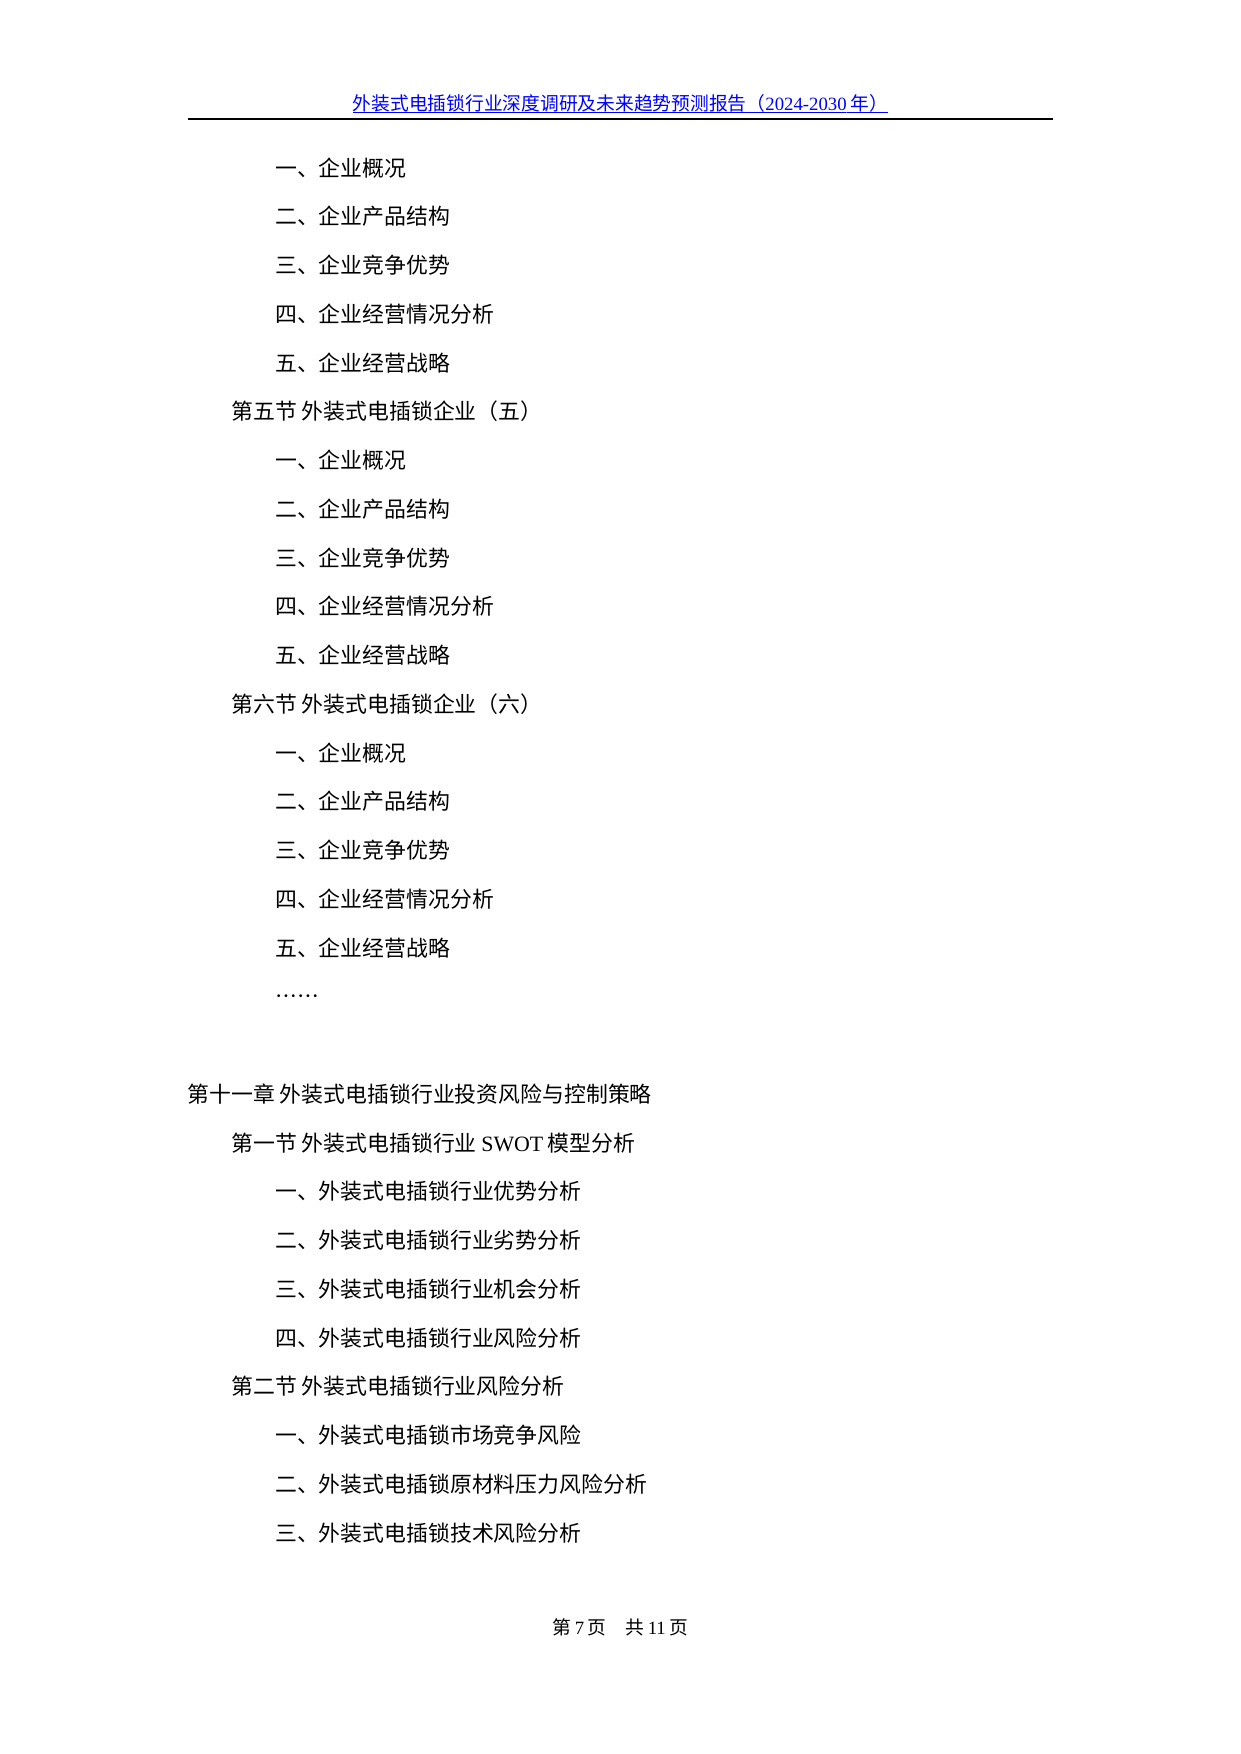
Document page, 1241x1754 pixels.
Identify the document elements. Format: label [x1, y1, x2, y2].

text [187, 150, 1053, 1548]
